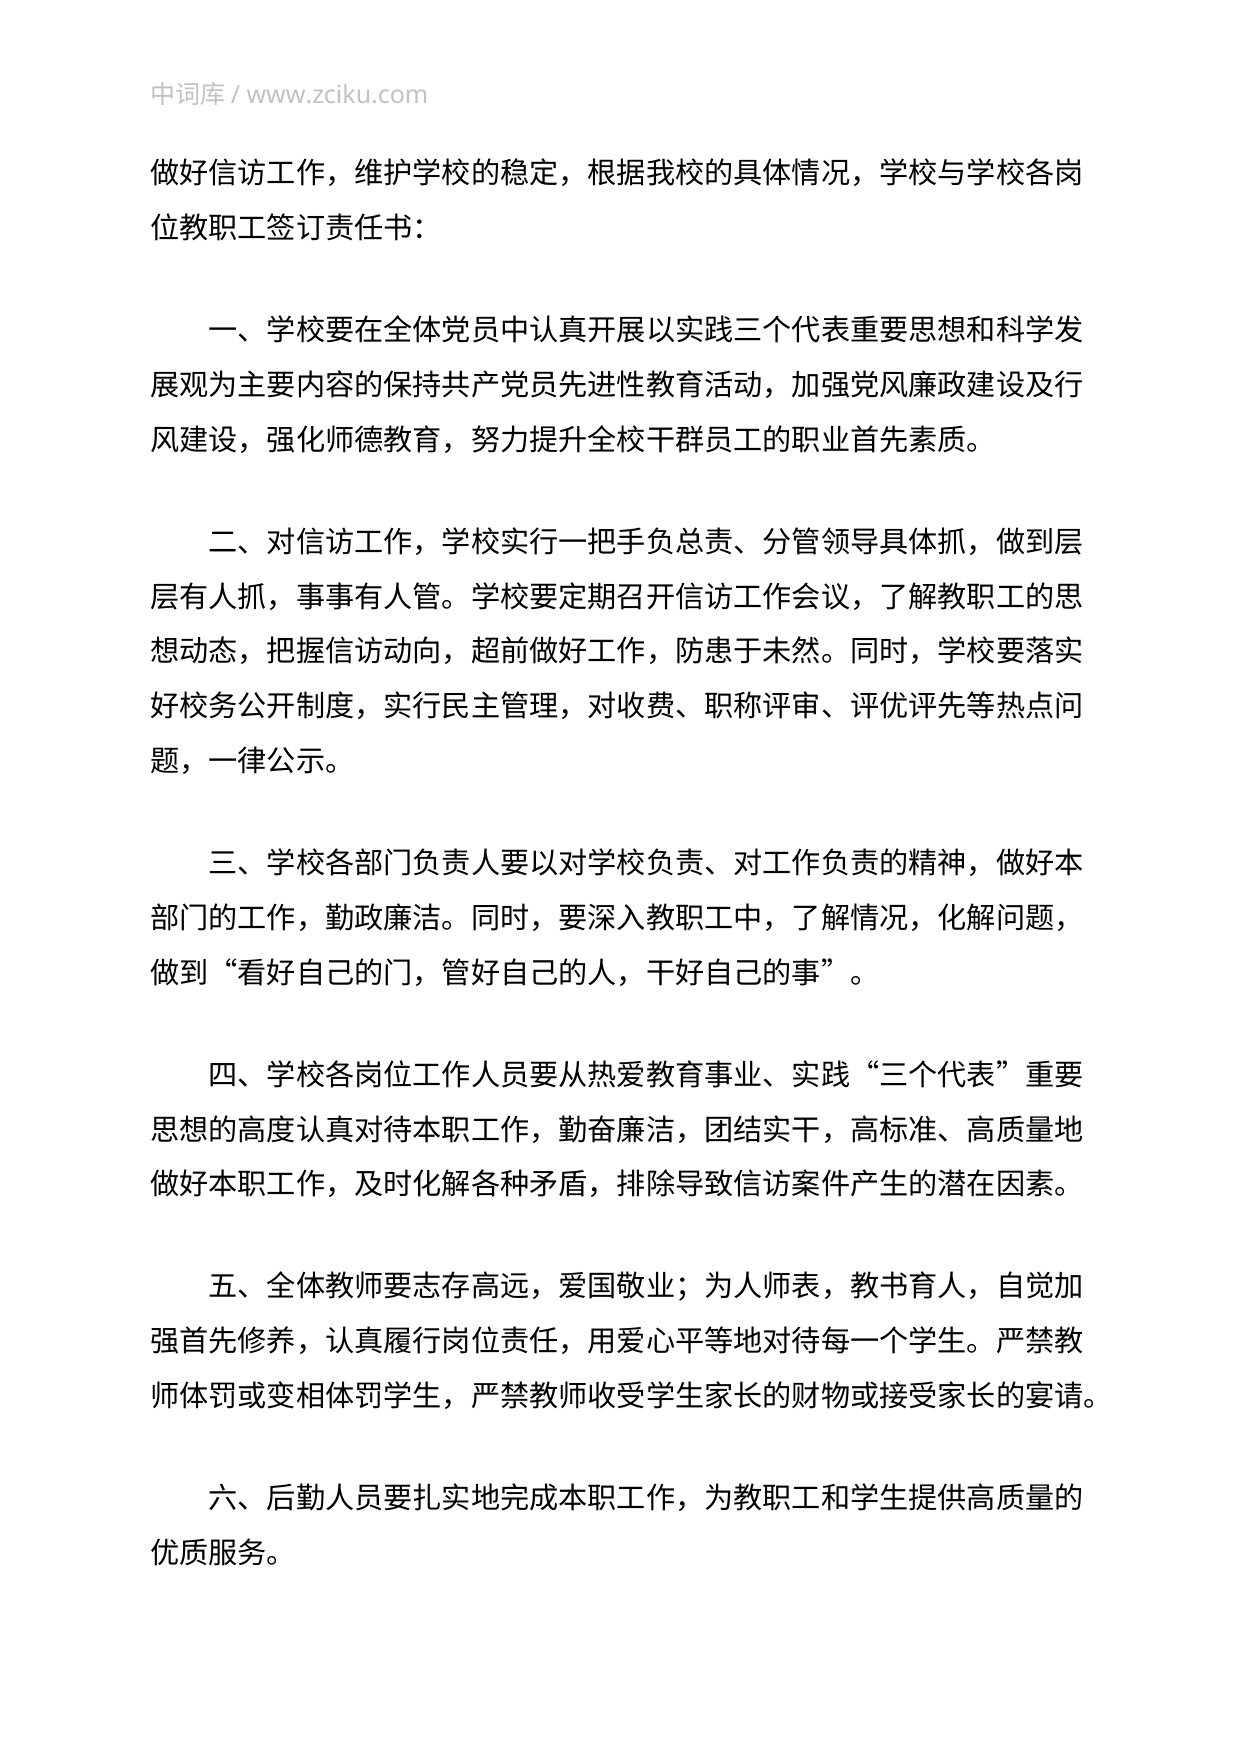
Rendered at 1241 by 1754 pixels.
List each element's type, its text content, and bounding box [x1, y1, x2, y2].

text 六、后勤人员要扎实地完成本职工作，为教职工和学生提供高质量的优质服务。 [150, 1474, 1090, 1571]
text 一、学校要在全体党员中认真开展以实践三个代表重要思想和科学发展观为主要内容的保持共产党员先进性教育活动，加强党风廉政建设及行风建设，强化师德教育，努力提升全校干群员工的职业首先素质。 [150, 307, 1090, 459]
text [150, 150, 1090, 247]
text 五、全体教师要志存高远，爱国敬业；为人师表，教书育人，自觉加强首先修养，认真履行岗位责任，用爱心平等地对待每一个学生。严禁教师体罚或变相体罚学生，严禁教师收受学生家长的财物或接受家长的宴请。 [150, 1263, 1090, 1415]
text 三、学校各部门负责人要以对学校负责、对工作负责的精神，做好本部门的工作，勤政廉洁。同时，要深入教职工中，了解情况，化解问题，做到“看好自己的门，管好自己的人，干好自己的事”。 [150, 839, 1090, 992]
text 二、对信访工作，学校实行一把手负总责、分管领导具体抓，做到层层有人抓，事事有人管。学校要定期召开信访工作会议，了解教职工的思想动态，把握信访动向，超前做好工作，防患于未然。同时，学校要落实好校务公开制度，实行民主管理，对收费、职称评审、评优评先等热点问题，一律公示。 [150, 518, 1090, 780]
text 四、学校各岗位工作人员要从热爱教育事业、实践“三个代表”重要思想的高度认真对待本职工作，勤奋廉洁，团结实干，高标准、高质量地做好本职工作，及时化解各种矛盾，排除导致信访案件产生的潜在因素。 [150, 1051, 1090, 1203]
